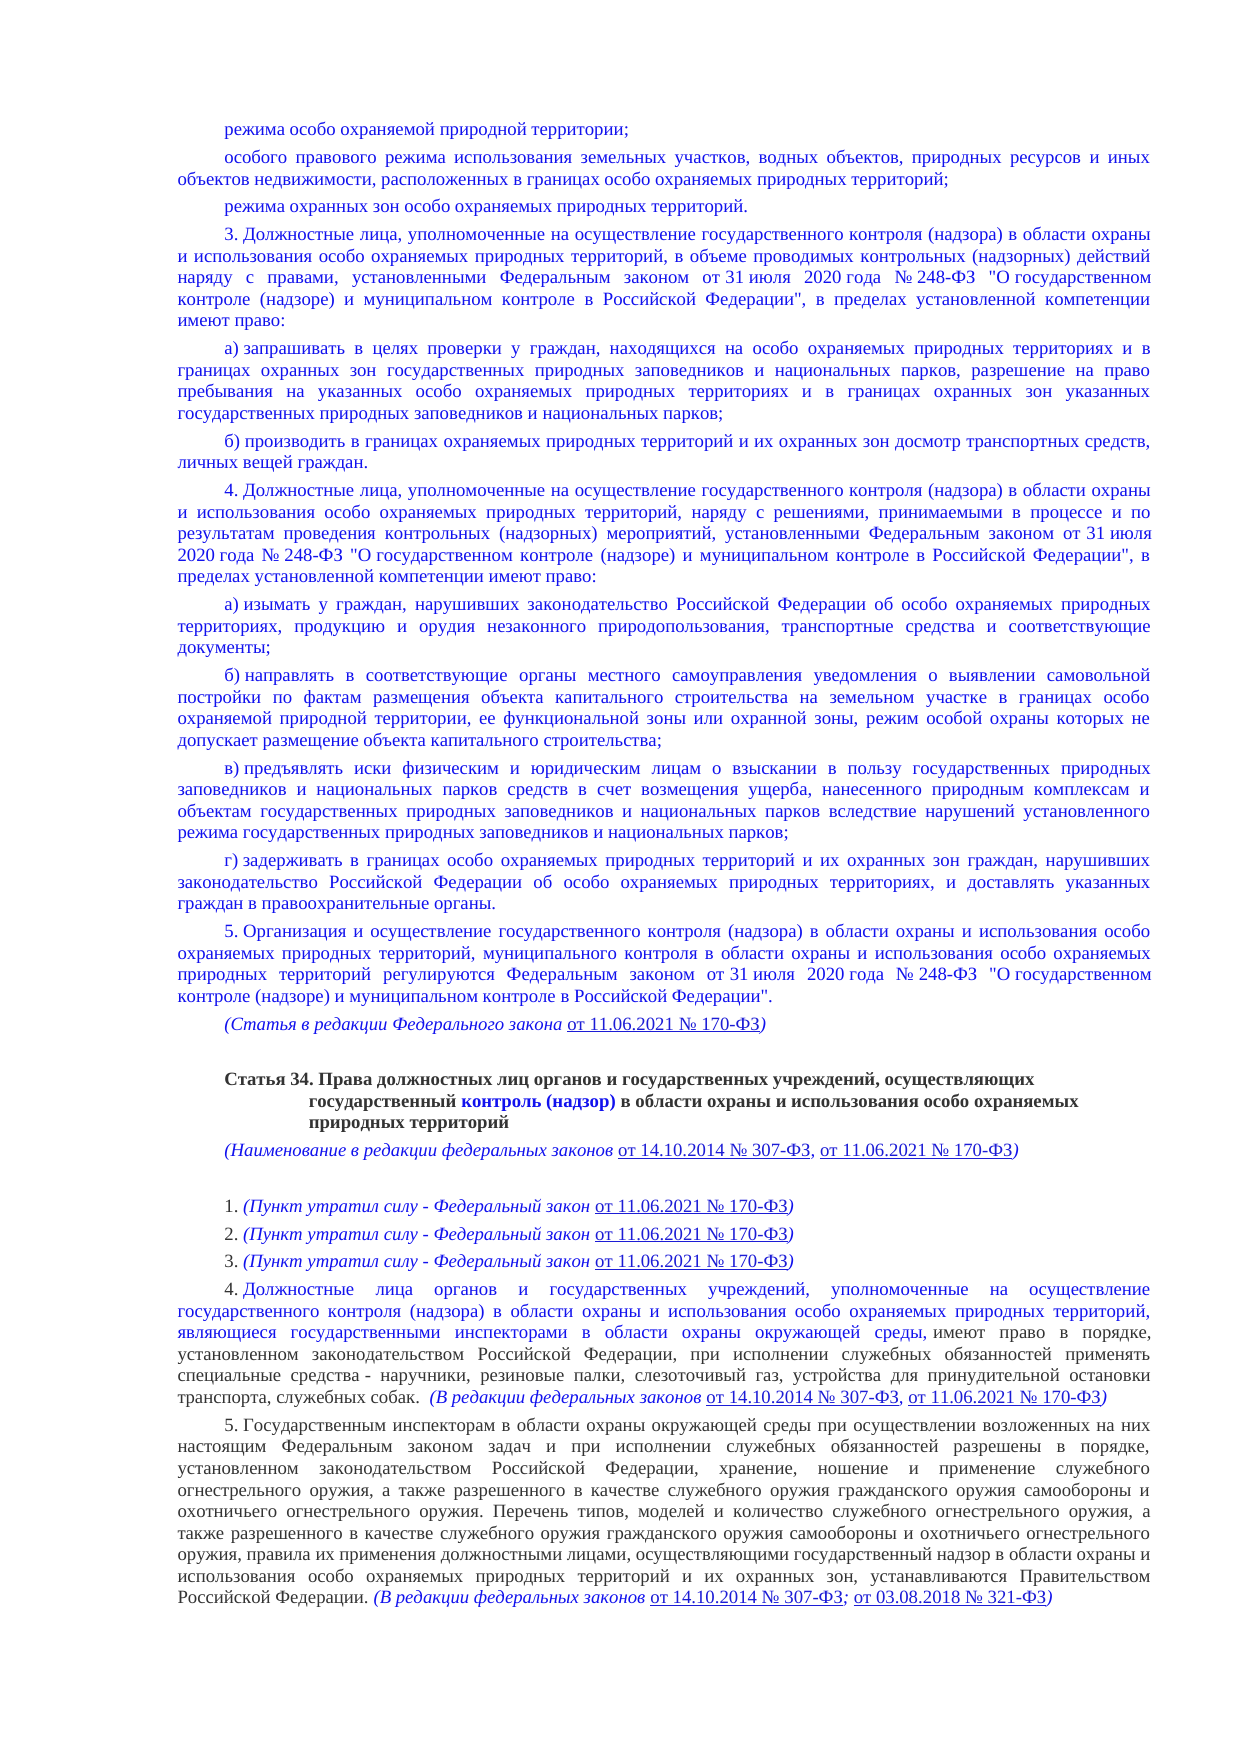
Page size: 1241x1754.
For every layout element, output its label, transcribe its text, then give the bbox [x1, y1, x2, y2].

text (Наименование в редакции федеральных законов от 14.10.2014 № 307-ФЗ, от 11.06.2021 № 170-ФЗ) [177, 1139, 1152, 1161]
text г) задерживать в границах особо охраняемых природных территорий и их охранных зон граждан, нарушивших законодательство Российской Федерации об особо охраняемых природных территориях, и доставлять указанных граждан в правоохранительные органы. [177, 849, 1152, 914]
text 1. (Пункт утратил силу - Федеральный закон от 11.06.2021 № 170-ФЗ) [177, 1195, 1152, 1216]
text 3. Должностные лица, уполномоченные на осуществление государственного контроля (надзора) в области охраны и использования особо охраняемых природных территорий, в объеме проводимых контрольных (надзорных) действий наряду с правами, установленными Федеральным законом от 31 июля 2020 года № 248-ФЗ "О государственном контроле (надзоре) и муниципальном контроле в Российской Федерации", в пределах установленной компетенции имеют право: [177, 223, 1152, 331]
text 3. (Пункт утратил силу - Федеральный закон от 11.06.2021 № 170-ФЗ) [177, 1250, 1152, 1272]
text Статья 34. Права должностных лиц органов и государственных учреждений, осуществляющих государственный контроль (надзор) в области охраны и использования особо охраняемых природных территорий [224, 1068, 1152, 1133]
text б) направлять в соответствующие органы местного самоуправления уведомления о выявлении самовольной постройки по фактам размещения объекта капитального строительства на земельном участке в границах особо охраняемой природной территории, ее функциональной зоны или охранной зоны, режим особой охраны которых не допускает размещение объекта капитального строительства; [177, 664, 1152, 750]
text режима охранных зон особо охраняемых природных территорий. [177, 195, 1152, 217]
text 5. Государственным инспекторам в области охраны окружающей среды при осуществлении возложенных на них настоящим Федеральным законом задач и при исполнении служебных обязанностей разрешены в порядке, установленном законодательством Российской Федерации, хранение, ношение и применение служебного огнестрельного оружия, а также разрешенного в качестве служебного оружия гражданского оружия самообороны и охотничьего огнестрельного оружия. Перечень типов, моделей и количество служебного огнестрельного оружия, а также разрешенного в качестве служебного оружия гражданского оружия самообороны и охотничьего огнестрельного оружия, правила их применения должностными лицами, осуществляющими государственный надзор в области охраны и использования особо охраняемых природных территорий и их охранных зон, устанавливаются Правительством Российской Федерации. (В редакции федеральных законов от 14.10.2014 № 307-ФЗ; от 03.08.2018 № 321-ФЗ) [177, 1414, 1152, 1608]
text (Статья в редакции Федерального закона от 11.06.2021 № 170-ФЗ) [177, 1012, 1152, 1034]
text в) предъявлять иски физическим и юридическим лицам о взыскании в пользу государственных природных заповедников и национальных парков средств в счет возмещения ущерба, нанесенного природным комплексам и объектам государственных природных заповедников и национальных парков вследствие нарушений установленного режима государственных природных заповедников и национальных парков; [177, 757, 1152, 843]
text 4. Должностные лица органов и государственных учреждений, уполномоченные на осуществление государственного контроля (надзора) в области охраны и использования особо охраняемых природных территорий, являющиеся государственными инспекторами в области охраны окружающей среды, имеют право в порядке, установленном законодательством Российской Федерации, при исполнении служебных обязанностей применять специальные средства - наручники, резиновые палки, слезоточивый газ, устройства для принудительной остановки транспорта, служебных собак. (В редакции федеральных законов от 14.10.2014 № 307-ФЗ, от 11.06.2021 № 170-ФЗ) [177, 1278, 1152, 1407]
text режима особо охраняемой природной территории; [177, 118, 1152, 140]
text б) производить в границах охраняемых природных территорий и их охранных зон досмотр транспортных средств, личных вещей граждан. [177, 430, 1152, 473]
text а) изымать у граждан, нарушивших законодательство Российской Федерации об особо охраняемых природных территориях, продукцию и орудия незаконного природопользования, транспортные средства и соответствующие документы; [177, 593, 1152, 658]
text 4. Должностные лица, уполномоченные на осуществление государственного контроля (надзора) в области охраны и использования особо охраняемых природных территорий, наряду с решениями, принимаемыми в процессе и по результатам проведения контрольных (надзорных) мероприятий, установленными Федеральным законом от 31 июля 2020 года № 248-ФЗ "О государственном контроле (надзоре) и муниципальном контроле в Российской Федерации", в пределах установленной компетенции имеют право: [177, 479, 1152, 587]
text а) запрашивать в целях проверки у граждан, находящихся на особо охраняемых природных территориях и в границах охранных зон государственных природных заповедников и национальных парков, разрешение на право пребывания на указанных особо охраняемых природных территориях и в границах охранных зон указанных государственных природных заповедников и национальных парков; [177, 337, 1152, 423]
text 5. Организация и осуществление государственного контроля (надзора) в области охраны и использования особо охраняемых природных территорий, муниципального контроля в области охраны и использования особо охраняемых природных территорий регулируются Федеральным законом от 31 июля 2020 года № 248-ФЗ "О государственном контроле (надзоре) и муниципальном контроле в Российской Федерации". [177, 920, 1152, 1006]
text 2. (Пункт утратил силу - Федеральный закон от 11.06.2021 № 170-ФЗ) [177, 1222, 1152, 1244]
